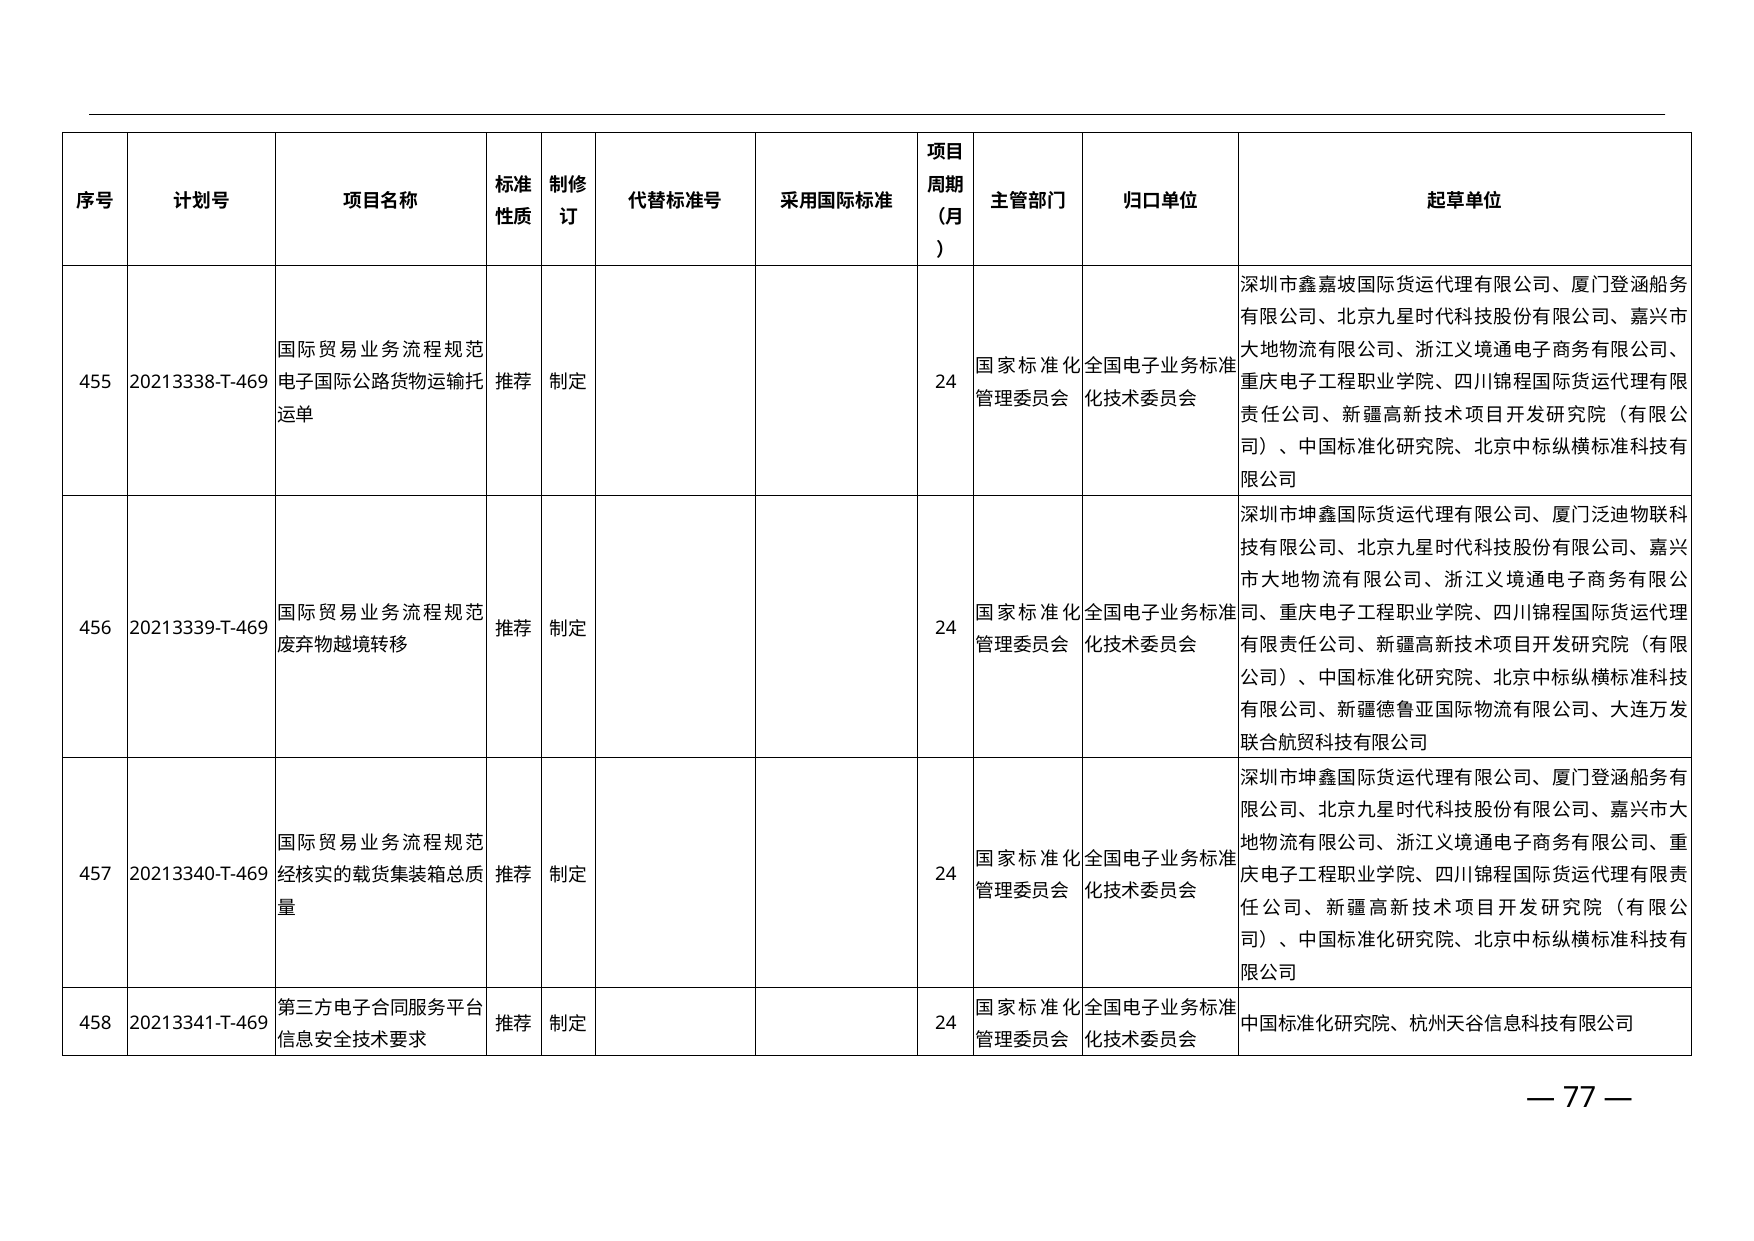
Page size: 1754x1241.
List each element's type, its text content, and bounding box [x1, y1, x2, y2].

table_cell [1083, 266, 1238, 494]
table_header 代替标准号 [596, 133, 755, 264]
table_header 项目 周期 （月） [918, 133, 973, 264]
table_header 标准性质 [487, 133, 541, 264]
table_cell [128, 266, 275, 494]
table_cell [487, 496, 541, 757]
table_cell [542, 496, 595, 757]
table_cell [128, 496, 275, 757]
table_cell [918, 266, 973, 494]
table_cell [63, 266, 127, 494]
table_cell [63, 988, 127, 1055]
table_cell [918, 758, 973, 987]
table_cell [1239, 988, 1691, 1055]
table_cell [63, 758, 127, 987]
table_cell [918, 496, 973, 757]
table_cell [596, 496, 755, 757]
table_header 制修订 [542, 133, 595, 264]
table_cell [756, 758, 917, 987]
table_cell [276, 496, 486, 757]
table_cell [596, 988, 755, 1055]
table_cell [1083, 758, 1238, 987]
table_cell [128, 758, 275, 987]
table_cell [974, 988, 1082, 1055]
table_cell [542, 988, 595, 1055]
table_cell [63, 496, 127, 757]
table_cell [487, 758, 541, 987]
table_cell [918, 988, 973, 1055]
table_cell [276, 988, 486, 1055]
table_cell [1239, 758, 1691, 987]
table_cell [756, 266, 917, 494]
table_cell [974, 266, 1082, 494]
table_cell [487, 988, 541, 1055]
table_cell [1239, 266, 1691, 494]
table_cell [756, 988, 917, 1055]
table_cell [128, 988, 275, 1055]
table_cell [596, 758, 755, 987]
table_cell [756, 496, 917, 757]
table_header 序号 [63, 133, 127, 264]
table_header 采用国际标准 [756, 133, 917, 264]
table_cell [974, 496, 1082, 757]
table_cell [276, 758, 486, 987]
table_header 起草单位 [1239, 133, 1691, 264]
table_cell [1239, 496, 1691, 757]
table_header 计划号 [128, 133, 275, 264]
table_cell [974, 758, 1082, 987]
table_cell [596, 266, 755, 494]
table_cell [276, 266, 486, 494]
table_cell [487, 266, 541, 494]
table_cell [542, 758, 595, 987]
table_header 主管部门 [974, 133, 1082, 264]
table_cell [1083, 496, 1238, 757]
table_header 归口单位 [1083, 133, 1238, 264]
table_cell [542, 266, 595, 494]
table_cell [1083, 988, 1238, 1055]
table_header 项目名称 [276, 133, 486, 264]
